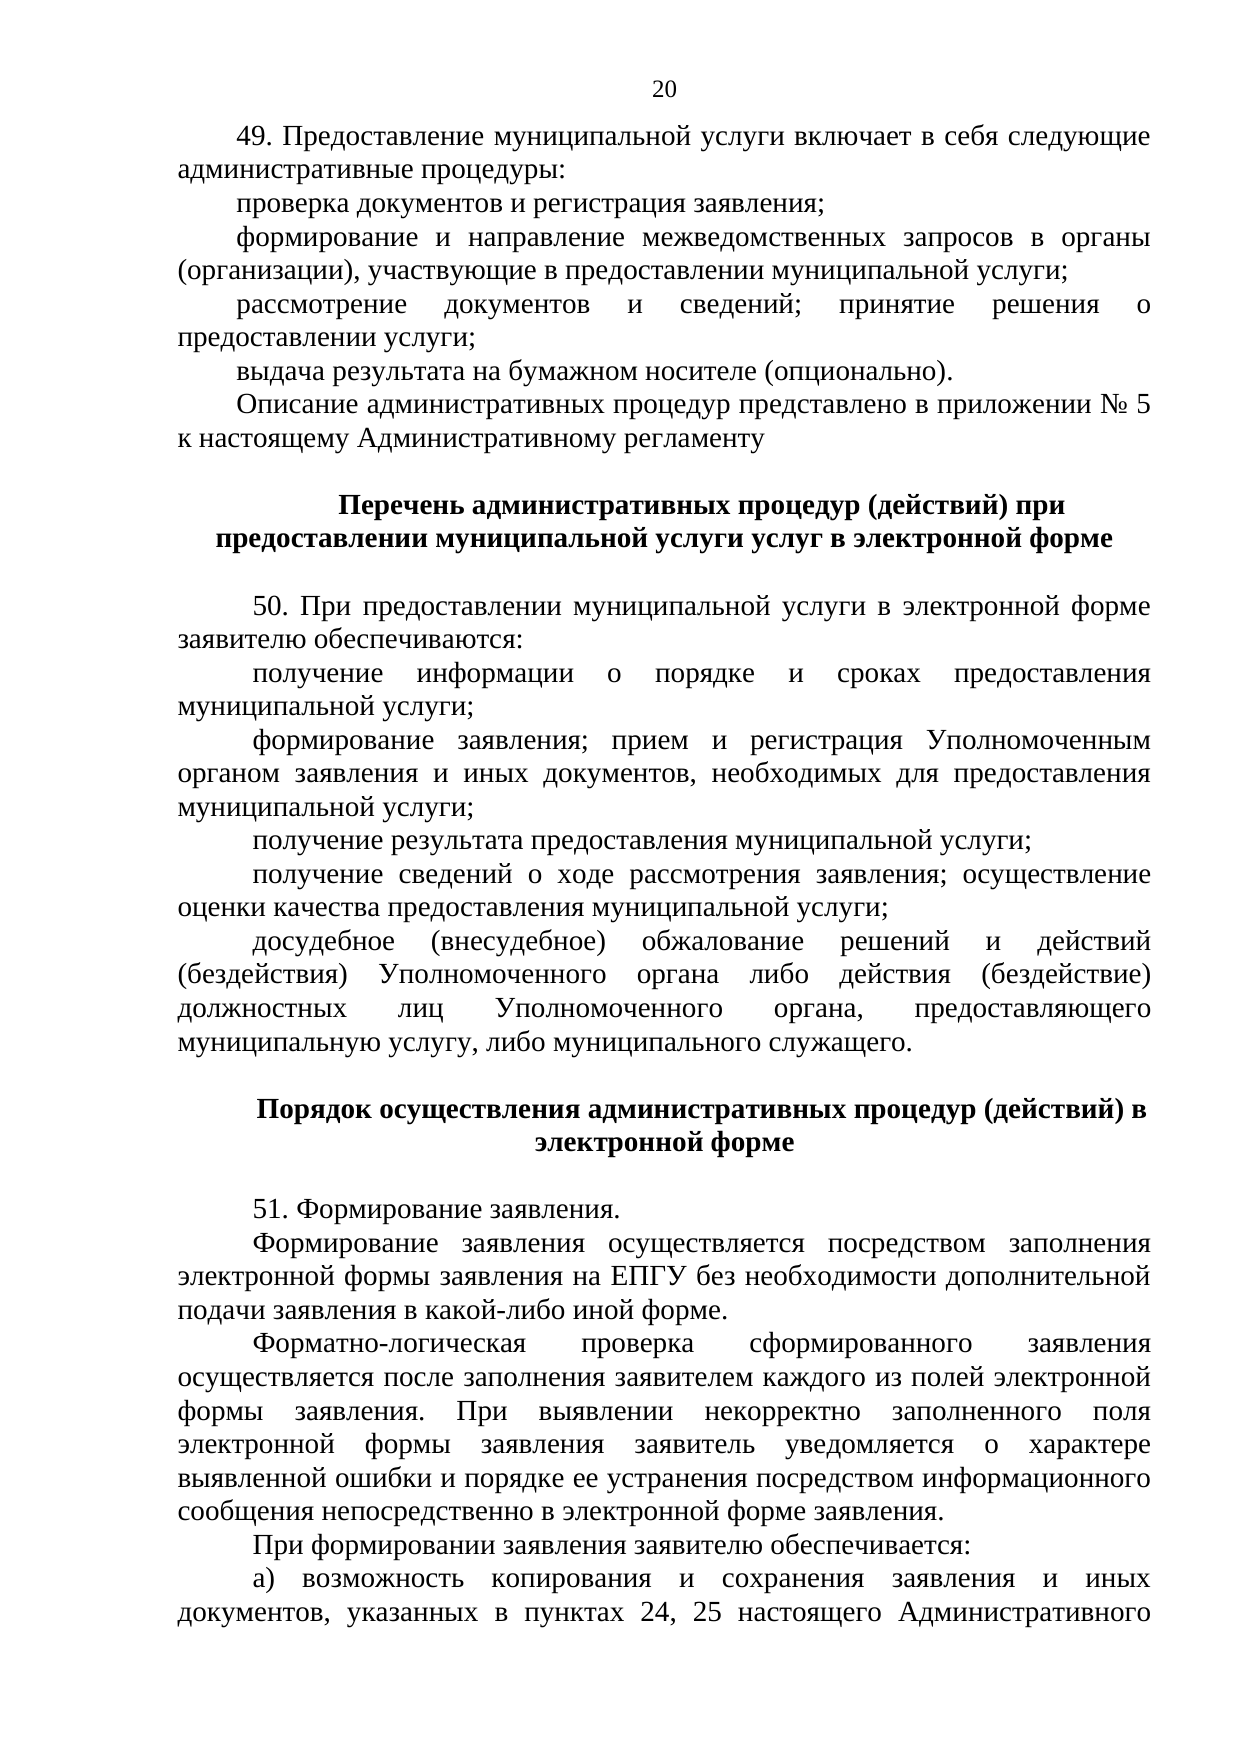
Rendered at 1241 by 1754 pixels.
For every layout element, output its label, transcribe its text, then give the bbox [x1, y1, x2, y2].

text Перечень административных процедур (действий) при предоставлении муниципальной услуги услуг в электронной форме [177, 487, 1152, 554]
text Порядок осуществления административных процедур (действий) в электронной форме [177, 1091, 1152, 1158]
text досудебное (внесудебное) обжалование решений и действий (бездействия) Уполномоченного органа либо действия (бездействие) должностных лиц Уполномоченного органа, предоставляющего муниципальную услугу, либо муниципального служащего. [177, 923, 1152, 1057]
text формирование заявления; прием и регистрация Уполномоченным органом заявления и иных документов, необходимых для предоставления муниципальной услуги; [177, 722, 1152, 822]
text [177, 1560, 1152, 1627]
text Формирование заявления осуществляется посредством заполнения электронной формы заявления на ЕПГУ без необходимости дополнительной подачи заявления в какой-либо иной форме. [177, 1225, 1152, 1326]
text получение результата предоставления муниципальной услуги; [177, 822, 1152, 856]
text проверка документов и регистрация заявления; [177, 185, 1152, 219]
text формирование и направление межведомственных запросов в органы (организации), участвующие в предоставлении муниципальной услуги; [177, 219, 1152, 286]
text выдача результата на бумажном носителе (опционально). [177, 353, 1152, 386]
text 50. При предоставлении муниципальной услуги в электронной форме заявителю обеспечиваются: [177, 588, 1152, 655]
text получение сведений о ходе рассмотрения заявления; осуществление оценки качества предоставления муниципальной услуги; [177, 856, 1152, 923]
text При формировании заявления заявителю обеспечивается: [177, 1527, 1152, 1560]
text Форматно-логическая проверка сформированного заявления осуществляется после заполнения заявителем каждого из полей электронной формы заявления. При выявлении некорректно заполненного поля электронной формы заявления заявитель уведомляется о характере выявленной ошибки и порядке ее устранения посредством информационного сообщения непосредственно в электронной форме заявления. [177, 1326, 1152, 1527]
text Описание административных процедур представлено в приложении № 5 к настоящему Административному регламенту [177, 386, 1152, 453]
text 49. Предоставление муниципальной услуги включает в себя следующие административные процедуры: [177, 118, 1152, 185]
text получение информации о порядке и сроках предоставления муниципальной услуги; [177, 655, 1152, 722]
text 51. Формирование заявления. [177, 1191, 1152, 1225]
text рассмотрение документов и сведений; принятие решения о предоставлении услуги; [177, 286, 1152, 353]
